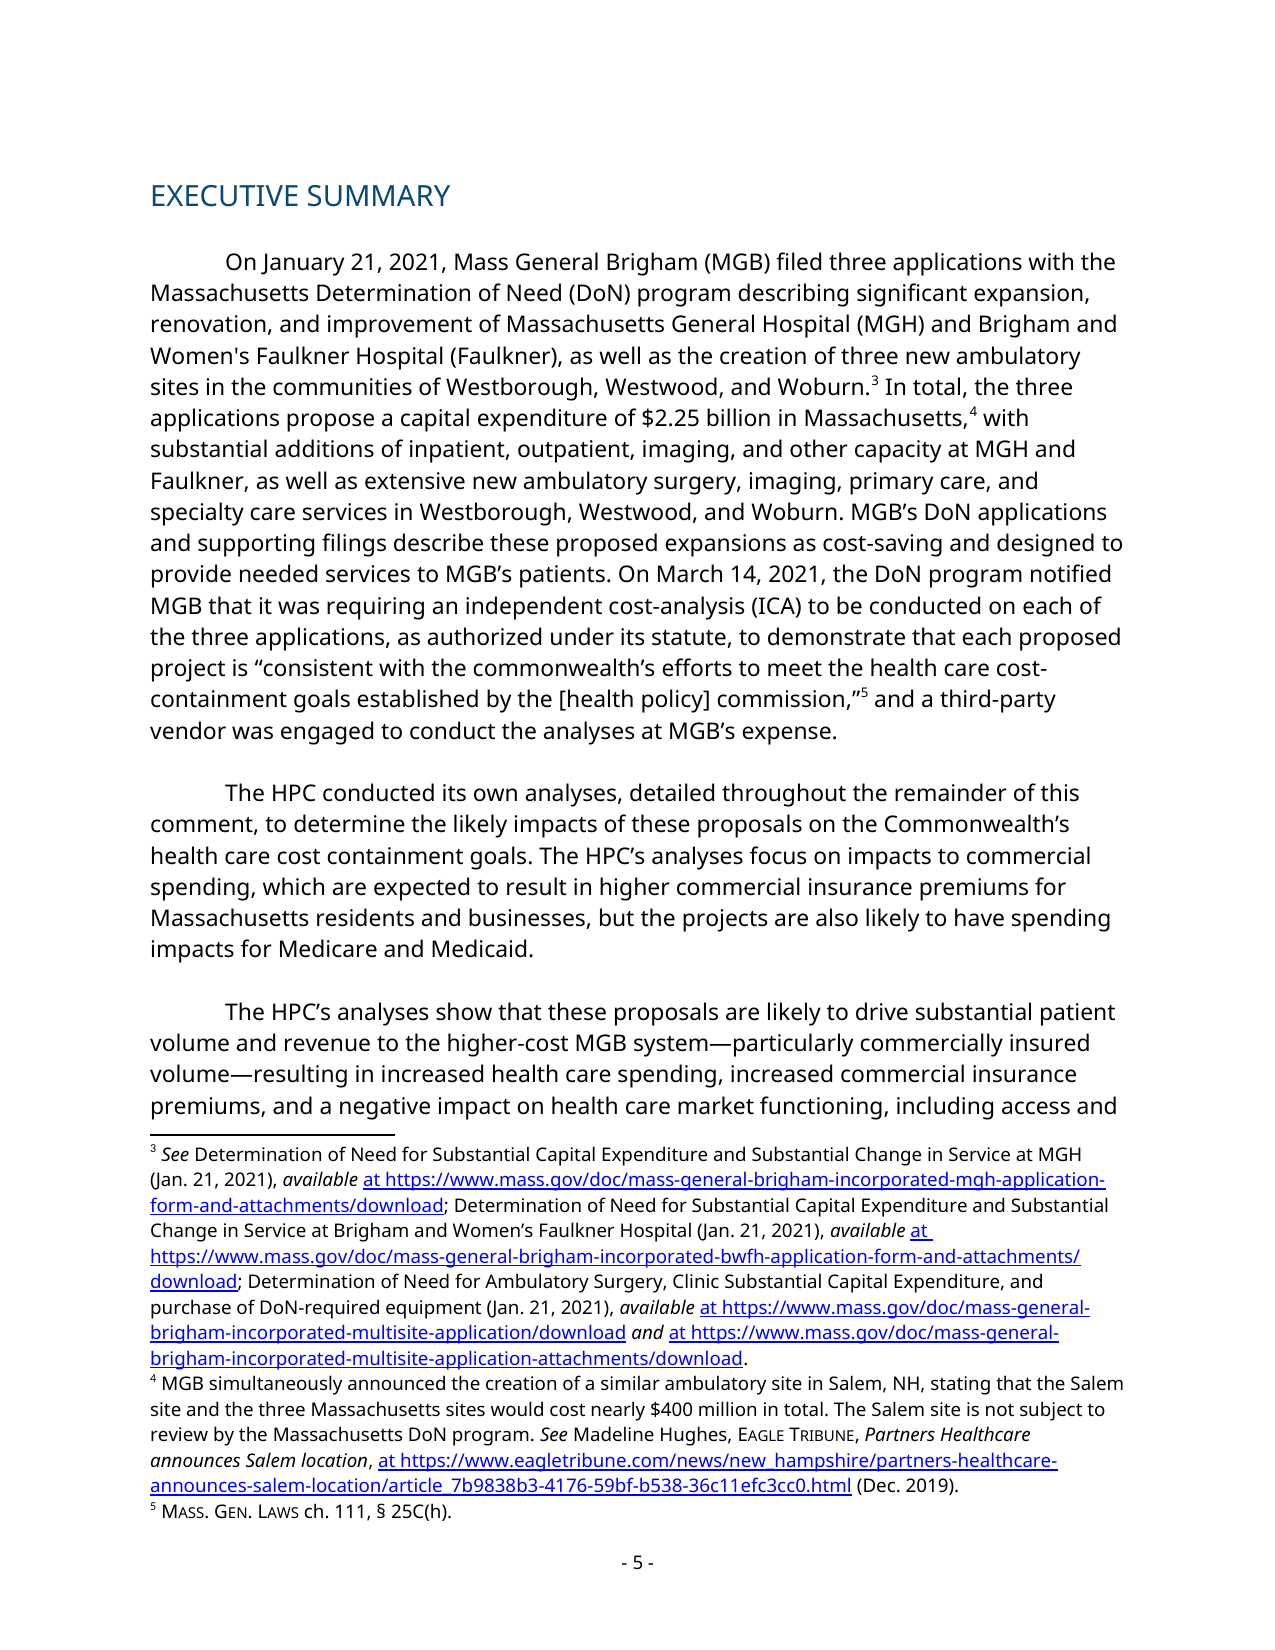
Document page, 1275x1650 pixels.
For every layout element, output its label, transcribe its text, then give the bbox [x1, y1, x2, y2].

subtitle Executive Summary [150, 175, 1125, 215]
text On January 21, 2021, Mass General Brigham (MGB) filed three applications with the Massachusetts Determination of Need (DoN) program describing significant expansion, renovation, and improvement of Massachusetts General Hospital (MGH) and Brigham and Women's Faulkner Hospital (Faulkner), as well as the creation of three new ambulatory sites in the communities of Westborough, Westwood, and Woburn. In total, the three applications propose a capital expenditure of $2.25 billion in Massachusetts, with substantial additions of inpatient, outpatient, imaging, and other capacity at MGH and Faulkner, as well as extensive new ambulatory surgery, imaging, primary care, and specialty care services in Westborough, Westwood, and Woburn. MGB’s DoN applications and supporting filings describe these proposed expansions as cost-saving and designed to provide needed services to MGB’s patients. On March 14, 2021, the DoN program notified MGB that it was requiring an independent cost-analysis (ICA) to be conducted on each of the three applications, as authorized under its statute, to demonstrate that each proposed project is “consistent with the commonwealth’s efforts to meet the health care cost-containment goals established by the [health policy] commission,” and a third-party vendor was engaged to conduct the analyses at MGB’s expense. [150, 246, 1125, 746]
text The HPC’s analyses show that these proposals are likely to drive substantial patient volume and revenue to the higher-cost MGB system—particularly commercially insured volume—resulting in increased health care spending, increased commercial insurance premiums, and a negative impact on health care market functioning, including access and equity. Based on conservative projections for the subset of potential spending drivers that the HPC was able to quantify with available data and information, the projects are likely to increase yearly commercial health insurance spending in Massachusetts by $46.0 million to $90.1 million in total, with approximately $9.3 million to $27.9 million due to the proposed ambulatory expansion, $6.4 million to $7.9 million due to the proposed Faulkner expansion, and $30.3 million to $54.4 million due to the proposed MGH expansion. These projects are also likely to shift substantial commercial revenue to the MGB system and away from other providers in the Commonwealth, with a loss for other providers in the range of $152.9 million to $261.1 million in commercial revenue each year for the subset of proposed services that the HPC was able to quantify. These providers have fewer financial resources and lower average prices for commercially insured patients, and they generally serve larger proportions of MassHealth patients and communities with higher indicia of social need than MGB. Given these impacts, the projects are not consistent with the Commonwealth’s goals for cost containment. [150, 996, 1125, 1121]
text The HPC conducted its own analyses, detailed throughout the remainder of this comment, to determine the likely impacts of these proposals on the Commonwealth’s health care cost containment goals. The HPC’s analyses focus on impacts to commercial spending, which are expected to result in higher commercial insurance premiums for Massachusetts residents and businesses, but the projects are also likely to have spending impacts for Medicare and Medicaid. [150, 777, 1125, 965]
